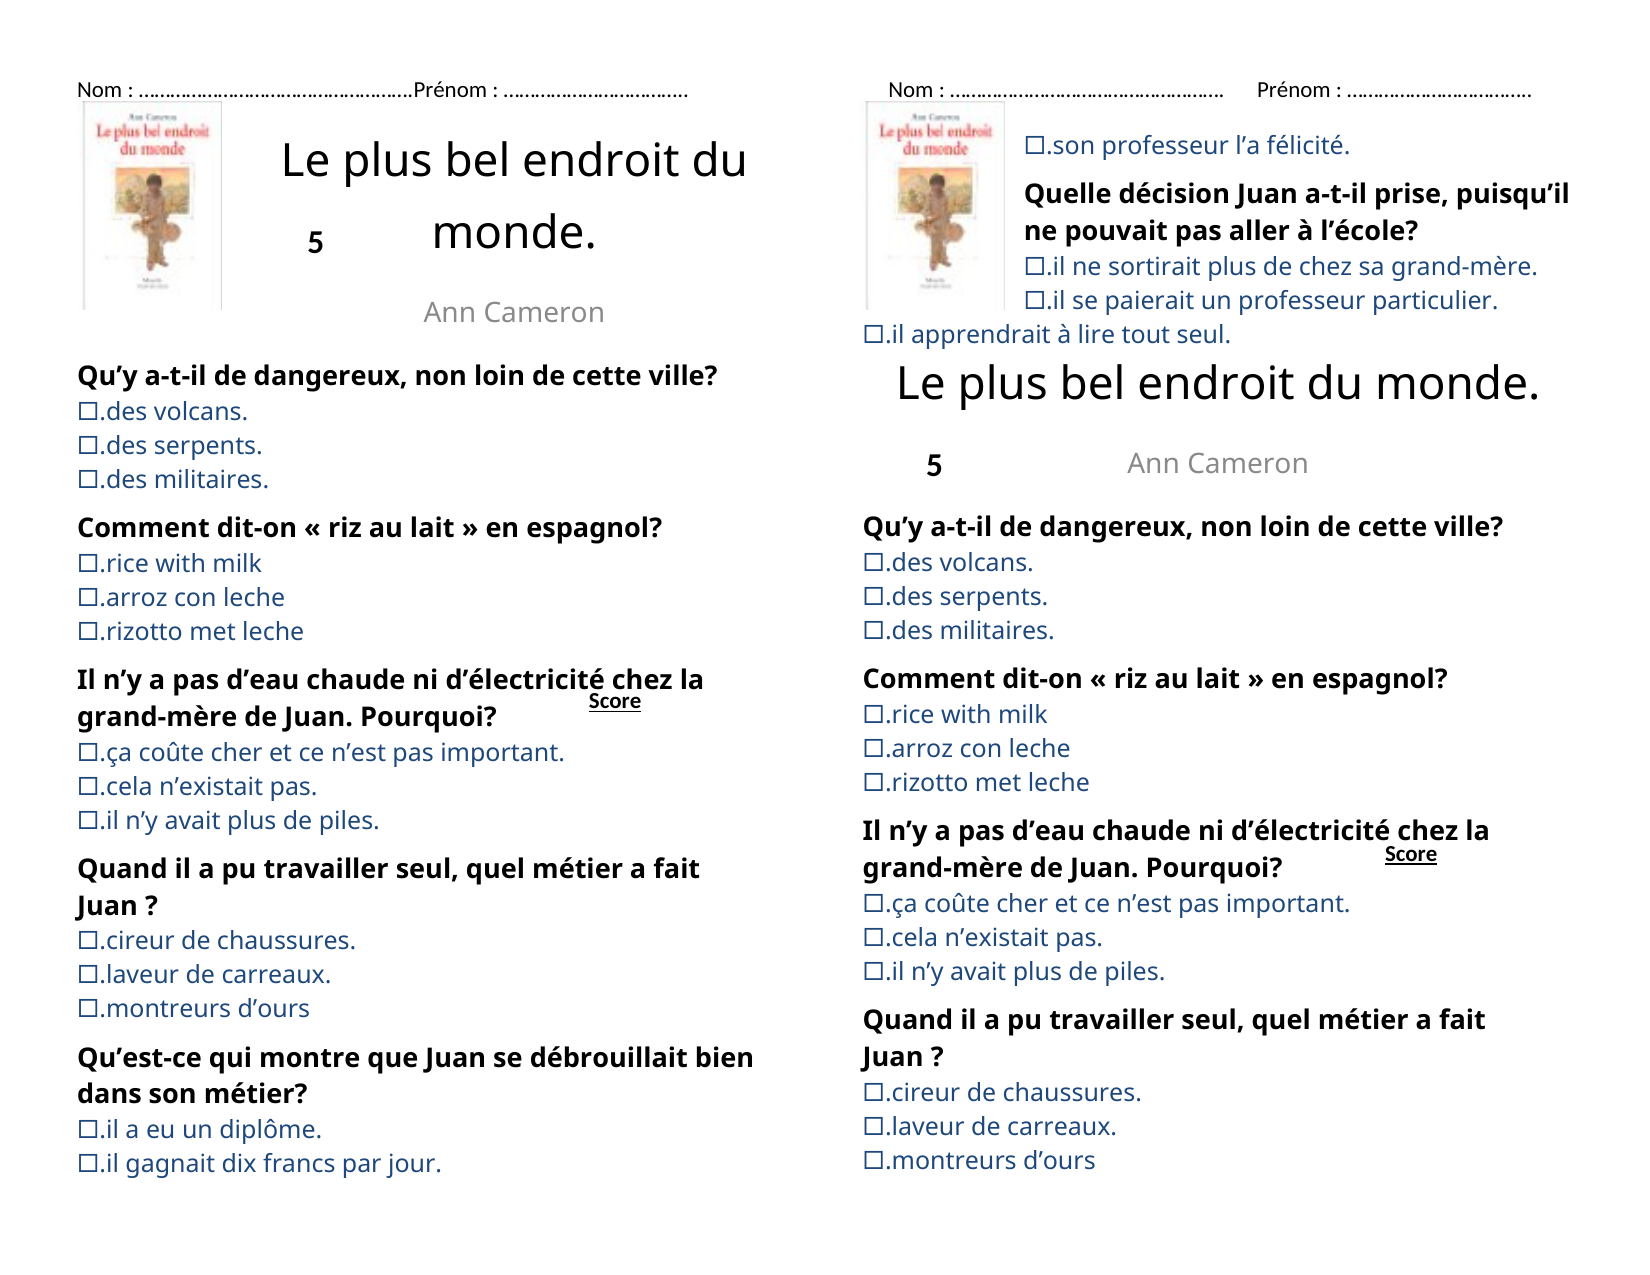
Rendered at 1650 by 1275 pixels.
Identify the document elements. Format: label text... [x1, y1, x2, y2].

text .des serpents. [862, 579, 1573, 613]
text Qu’y a-t-il de dangereux, non loin de cette ville? [77, 357, 787, 394]
text .il n’y avait plus de piles. [862, 953, 1573, 988]
text .arroz con leche [77, 579, 787, 614]
text .arroz con leche [862, 731, 1573, 765]
text .ça coûte cher et ce n’est pas important. [862, 885, 1573, 919]
picture [859, 101, 1005, 310]
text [77, 1038, 787, 1112]
text Le plus bel endroit du monde. [222, 128, 787, 262]
text .il a eu un diplôme. [77, 1112, 787, 1146]
text .il ne sortirait plus de chez sa grand-mère. [1005, 248, 1573, 282]
text .cireur de chaussures. [862, 1074, 1573, 1108]
text Le plus bel endroit du monde. [862, 351, 1573, 413]
text .rice with milk [77, 546, 787, 579]
text .il se paierait un professeur particulier. [862, 282, 1573, 316]
text .il n’y avait plus de piles. [77, 802, 787, 836]
text Comment dit-on « riz au lait » en espagnol? [77, 509, 787, 546]
text .ça coûte cher et ce n’est pas important. [77, 734, 787, 768]
text .rizotto met leche [862, 765, 1573, 799]
text .montreurs d’ours [862, 1142, 1573, 1176]
text .son professeur l’a félicité. [1005, 128, 1573, 162]
text .laveur de carreaux. [77, 957, 787, 991]
text Il n’y a pas d’eau chaude ni d’électricité chez la grand-mère de Juan. Pourquoi? [77, 661, 787, 734]
picture [76, 101, 222, 310]
text .des volcans. [77, 394, 787, 428]
text Il n’y a pas d’eau chaude ni d’électricité chez la grand-mère de Juan. Pourquoi? [862, 812, 1573, 885]
text .laveur de carreaux. [862, 1108, 1573, 1142]
text .des volcans. [862, 545, 1573, 579]
text .rizotto met leche [77, 614, 787, 648]
text Quand il a pu travailler seul, quel métier a fait Juan ? [862, 1000, 1573, 1074]
text .cela n’existait pas. [862, 919, 1573, 953]
text .cela n’existait pas. [77, 768, 787, 802]
text .montreurs d’ours [77, 991, 787, 1025]
text Ann Cameron [862, 443, 1573, 481]
text Quand il a pu travailler seul, quel métier a fait Juan ? [77, 849, 787, 923]
text Ann Cameron [77, 292, 787, 330]
text .des militaires. [77, 462, 787, 496]
text .rice with milk [862, 697, 1573, 731]
text Comment dit-on « riz au lait » en espagnol? [862, 660, 1573, 697]
text .des militaires. [862, 613, 1573, 647]
text .cireur de chaussures. [77, 923, 787, 957]
text .il gagnait dix francs par jour. [77, 1146, 787, 1180]
text .des serpents. [77, 428, 787, 462]
text .il apprendrait à lire tout seul. [862, 316, 1573, 351]
text Quelle décision Juan a-t-il prise, puisqu’il ne pouvait pas aller à l’école? [1005, 174, 1573, 248]
text Qu’y a-t-il de dangereux, non loin de cette ville? [862, 508, 1573, 545]
